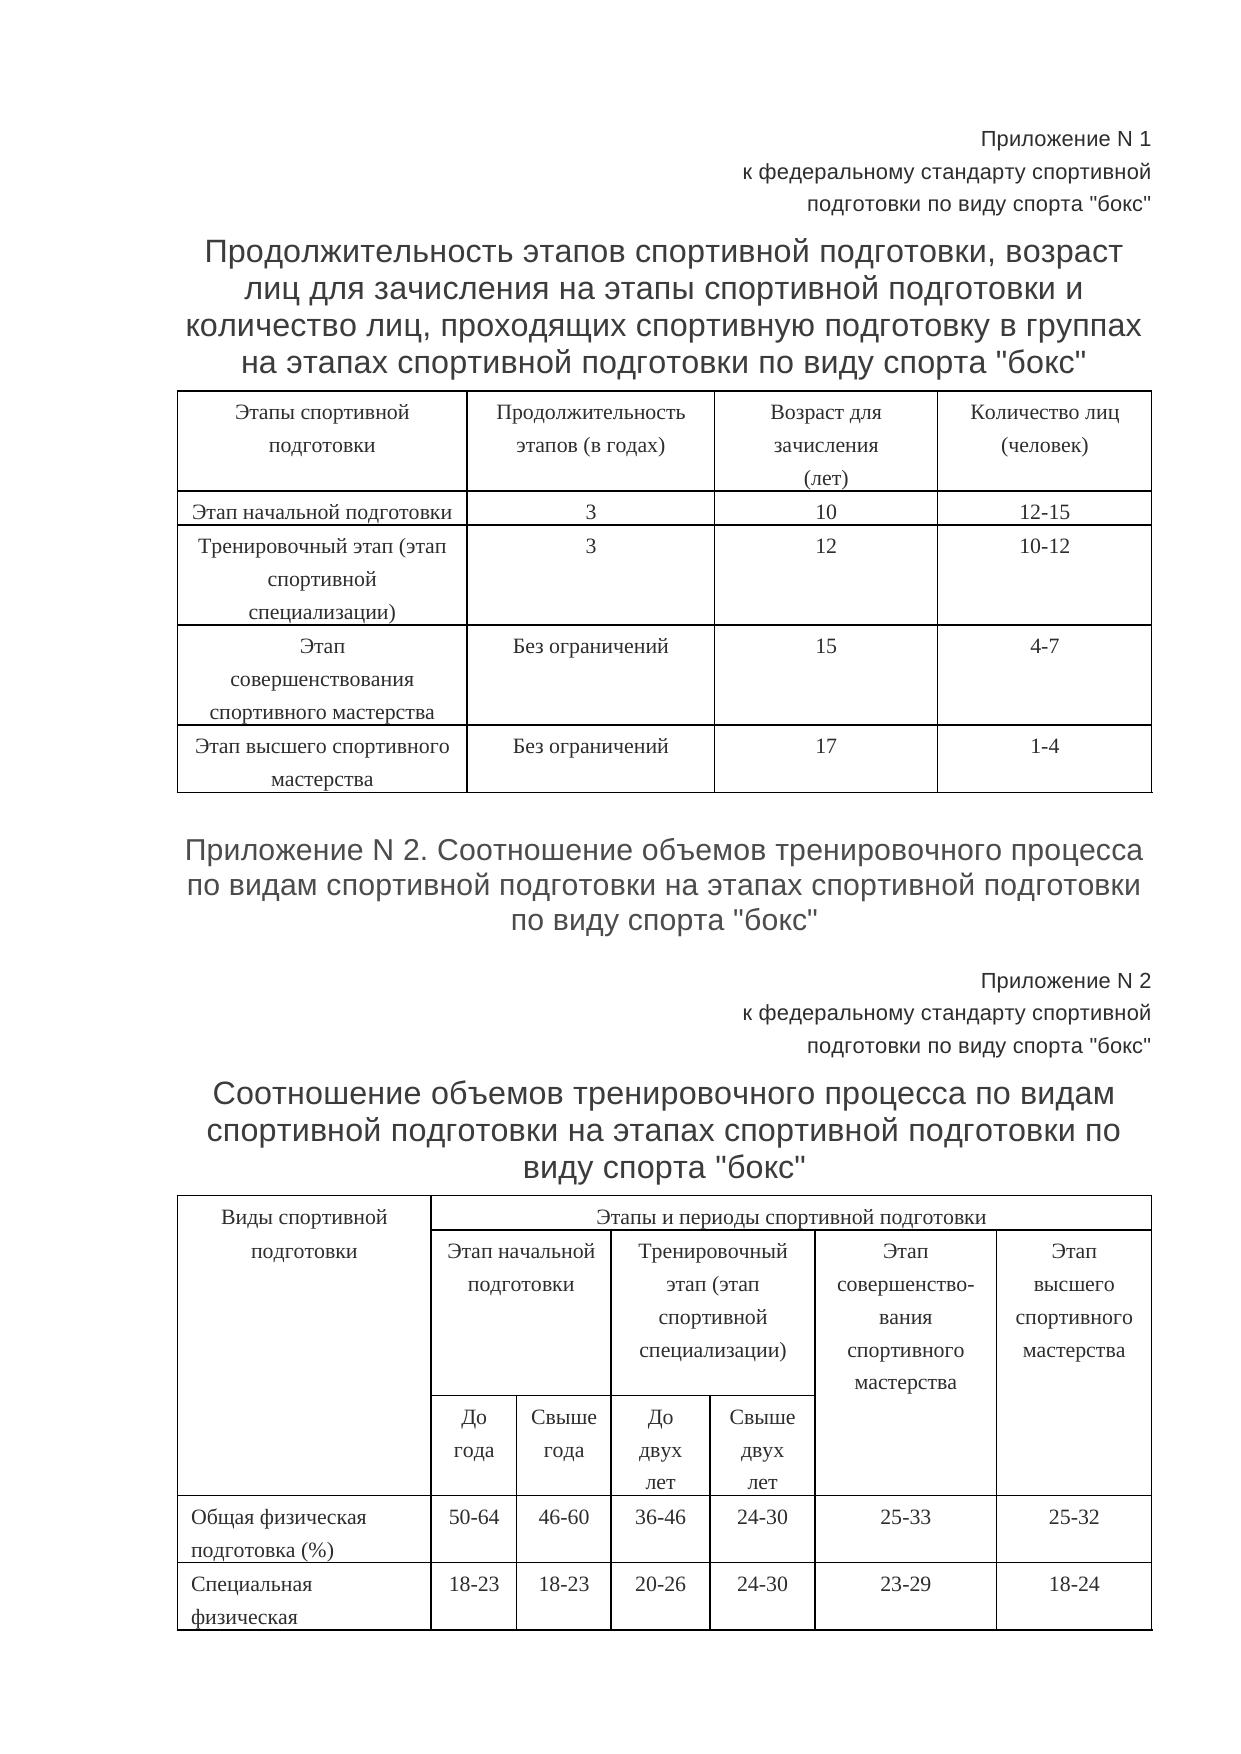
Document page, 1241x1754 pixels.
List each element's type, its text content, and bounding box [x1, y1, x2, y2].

table_cell 10-12 [938, 526, 1151, 624]
table_cell [178, 1395, 430, 1494]
table_cell 10 [715, 492, 937, 524]
table_cell Этапы и периоды спортивной подготовки [432, 1196, 1151, 1229]
table_cell До года [432, 1396, 516, 1494]
table_cell Без ограничений [468, 626, 714, 724]
table_cell 24-30 [711, 1496, 814, 1562]
table_cell 25-33 [816, 1496, 996, 1562]
table_cell Виды спортивной [178, 1196, 430, 1229]
text Соотношение объемов тренировочного процесса по видам спортивной подготовки на этапах спортивной подготовки по виду спорта "бокс" [177, 1074, 1152, 1185]
table_cell 12-15 [938, 492, 1151, 524]
text к федеральному стандарту спортивной [177, 993, 1152, 1026]
table_cell Свыше года [517, 1396, 610, 1494]
table_cell 1-4 [938, 726, 1151, 791]
table_cell 36-46 [612, 1496, 709, 1562]
text подготовки по виду спорта "бокс" [177, 184, 1152, 217]
table_cell Количество лиц (человек) [938, 392, 1151, 490]
table_cell Без ограничений [468, 726, 714, 791]
table_cell 3 [468, 492, 714, 524]
table_cell Общая физическая подготовка (%) [178, 1496, 430, 1562]
table_cell Этап совершенство- вания спортивного мастерства [816, 1231, 996, 1394]
table_cell Тренировочный этап (этап спортивной специализации) [178, 526, 466, 624]
text к федеральному стандарту спортивной [177, 151, 1152, 184]
table_cell 3 [468, 526, 714, 624]
table_cell 50-64 [432, 1496, 516, 1562]
table_cell 46-60 [517, 1496, 610, 1562]
table_cell подготовки [178, 1229, 430, 1394]
table_cell 24-30 [711, 1563, 814, 1629]
table_cell Тренировочный этап (этап спортивной специализации) [612, 1231, 814, 1394]
text подготовки по виду спорта "бокс" [177, 1026, 1152, 1058]
text Приложение N 2. Соотношение объемов тренировочного процесса по видам спортивной подготовки на этапах спортивной подготовки по виду спорта "бокс" [177, 832, 1152, 936]
text Продолжительность этапов спортивной подготовки, возраст лиц для зачисления на этапы спортивной подготовки и количество лиц, проходящих спортивную подготовку в группах на этапах спортивной подготовки по виду спорта "бокс" [177, 232, 1152, 381]
table_cell Продолжительность этапов (в годах) [468, 392, 714, 490]
table_cell 15 [715, 626, 937, 724]
text Приложение N 2 [177, 960, 1152, 993]
table_cell 25-32 [997, 1496, 1151, 1562]
table_cell Этап высшего спортивного мастерства [178, 726, 466, 791]
table_cell 23-29 [816, 1563, 996, 1629]
table_cell 20-26 [612, 1563, 709, 1629]
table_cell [178, 1563, 430, 1629]
table_cell 17 [715, 726, 937, 791]
table_cell [997, 1395, 1151, 1494]
table_cell 12 [715, 526, 937, 624]
table_cell Этап начальной подготовки [432, 1231, 610, 1394]
table_cell 4-7 [938, 626, 1151, 724]
table_cell До двух лет [612, 1396, 709, 1494]
table_cell 18-23 [432, 1563, 516, 1629]
table_cell Этап совершенствования спортивного мастерства [178, 626, 466, 724]
table_cell Возраст для зачисления (лет) [715, 392, 937, 490]
table_cell [816, 1395, 996, 1494]
table_cell 18-23 [517, 1563, 610, 1629]
table_cell 18-24 [997, 1563, 1151, 1629]
text Приложение N 1 [177, 118, 1152, 151]
table_cell Этап начальной подготовки [178, 492, 466, 524]
table_cell Этапы спортивной подготовки [178, 392, 466, 490]
table_cell Свыше двух лет [711, 1396, 814, 1494]
table_cell Этап высшего спортивного мастерства [997, 1231, 1151, 1394]
